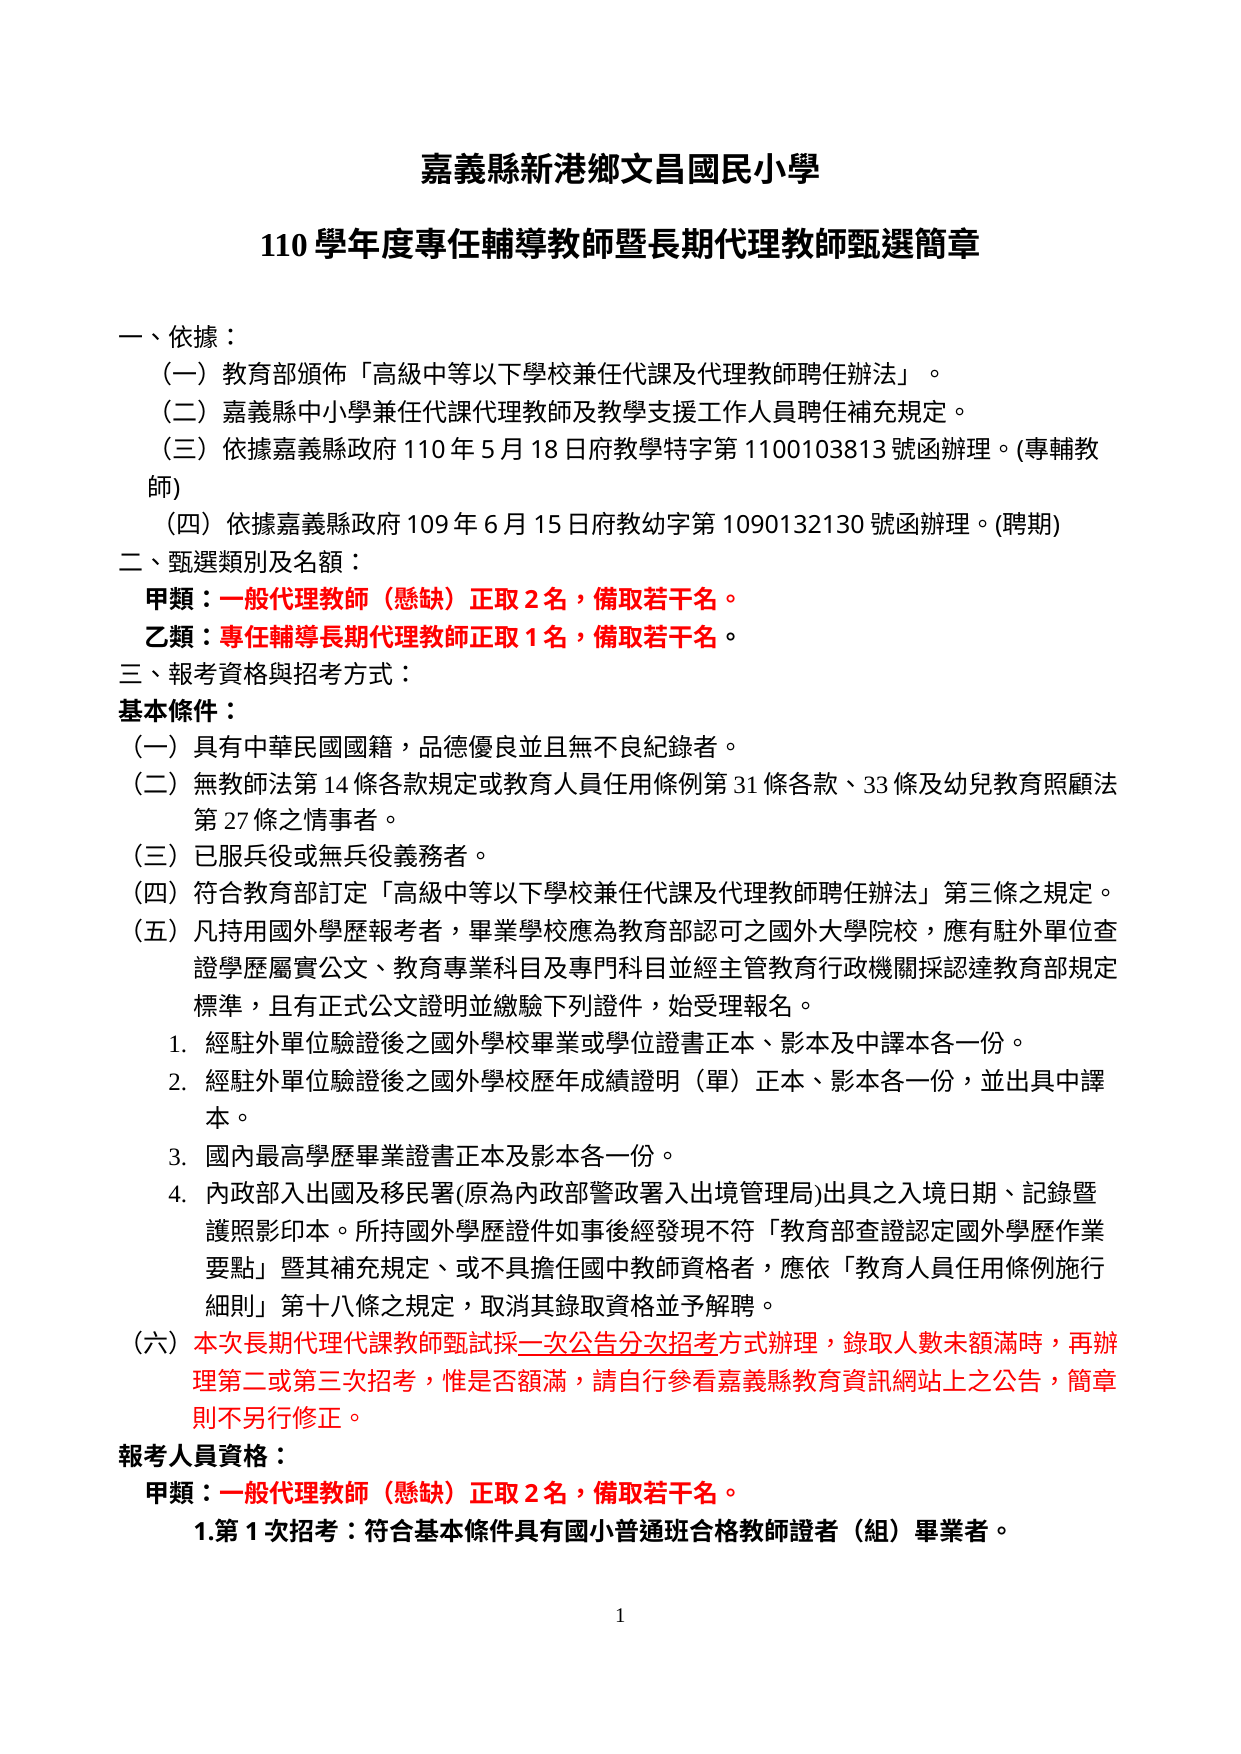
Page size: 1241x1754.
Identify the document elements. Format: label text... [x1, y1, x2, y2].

text 嘉義縣新港鄉文昌國民小學 [118, 129, 1122, 204]
text 報考人員資格： [118, 1435, 1122, 1473]
text （四）符合教育部訂定「高級中等以下學校兼任代課及代理教師聘任辦法」第三條之規定。 [118, 873, 1122, 910]
text （一）教育部頒佈「高級中等以下學校兼任代課及代理教師聘任辦法」。 [148, 354, 1122, 392]
text 基本條件： [118, 692, 1122, 728]
text 甲類：一般代理教師（懸缺）正取2名，備取若干名。 [118, 1473, 1122, 1510]
text 甲類：一般代理教師（懸缺）正取2名，備取若干名。 [118, 579, 1122, 617]
text 110學年度專任輔導教師暨長期代理教師甄選簡章 [118, 204, 1122, 279]
text 一、依據： [118, 317, 1122, 354]
text （三）依據嘉義縣政府110年5月18日府教學特字第1100103813號函辦理。(專輔教師) [148, 429, 1122, 504]
text （一）具有中華民國國籍，品德優良並且無不良紀錄者。 [118, 728, 1122, 764]
text （六）本次長期代理代課教師甄試採一次公告分次招考方式辦理，錄取人數未額滿時，再辦 理第二或第三次招考，惟是否額滿，請自行參看嘉義縣教育資訊網站上之公告，簡章 則不另行修正。 [118, 1323, 1122, 1435]
list 經駐外單位驗證後之國外學校歷年成績證明（單）正本、影本各一份，並出具中譯本。 [168, 1060, 1122, 1135]
text 1.第1次招考：符合基本條件具有國小普通班合格教師證者（組）畢業者。 [193, 1510, 1122, 1548]
text （三）已服兵役或無兵役義務者。 [118, 837, 1122, 873]
list 經駐外單位驗證後之國外學校畢業或學位證書正本、影本及中譯本各一份。 [168, 1023, 1122, 1060]
text （二）嘉義縣中小學兼任代課代理教師及教學支援工作人員聘任補充規定。 [148, 392, 1122, 429]
text （四）依據嘉義縣政府109年6月15日府教幼字第1090132130號函辦理。(聘期) [151, 504, 1122, 542]
text 二、甄選類別及名額： [118, 542, 1122, 579]
text （二）無教師法第14條各款規定或教育人員任用條例第31條各款、33條及幼兒教育照顧法第 27條之情事者。 [118, 764, 1122, 837]
list 國內最高學歷畢業證書正本及影本各一份。 [168, 1135, 1122, 1173]
text 三、報考資格與招考方式： [118, 654, 1122, 692]
text 乙類：專任輔導長期代理教師正取1名，備取若干名。 [118, 617, 1122, 654]
text （五）凡持用國外學歷報考者，畢業學校應為教育部認可之國外大學院校，應有駐外單位查證學歷屬實公文、教育專業科目及專門科目並經主管教育行政機關採認達教育部規定標準，且有正式公文證明並繳驗下列證件，始受理報名。 [118, 910, 1122, 1023]
list 內政部入出國及移民署(原為內政部警政署入出境管理局)出具之入境日期、記錄暨護照影印本。所持國外學歷證件如事後經發現不符「教育部查證認定國外學歷作業要點」暨其補充規定、或不具擔任國中教師資格者，應依「教育人員任用條例施行細則」第十八條之規定，取消其錄取資格並予解聘。 [168, 1173, 1122, 1323]
